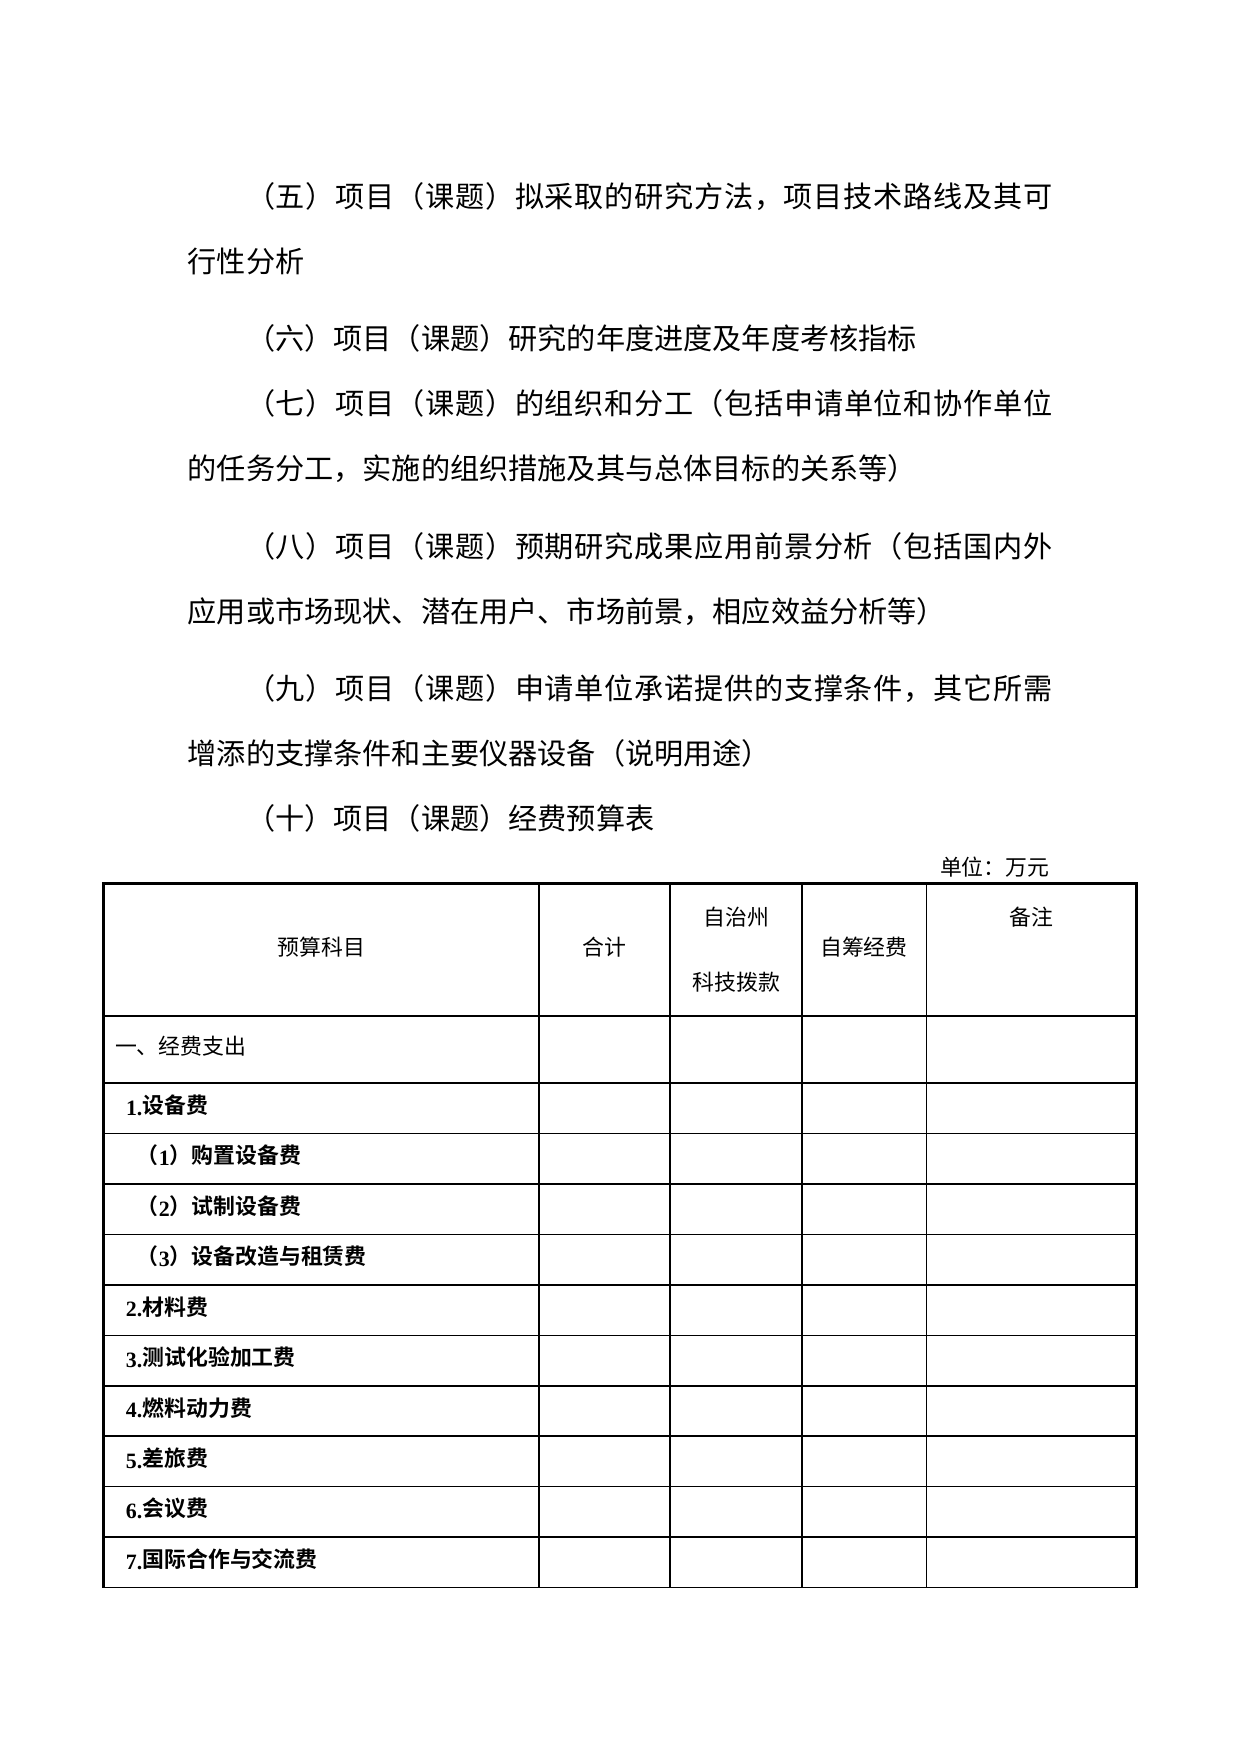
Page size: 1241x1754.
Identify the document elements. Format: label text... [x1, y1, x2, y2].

table_cell [803, 1336, 926, 1385]
table_cell [671, 1084, 801, 1133]
table_cell 5.差旅费 [105, 1437, 538, 1486]
table_header 合计 [540, 885, 669, 1015]
table_cell （1）购置设备费 [105, 1134, 538, 1183]
table_cell [671, 1487, 801, 1536]
table_cell [927, 1437, 1135, 1486]
table_cell [803, 1017, 926, 1082]
table_cell [803, 1538, 926, 1587]
table_cell 1.设备费 [105, 1084, 538, 1133]
table_header 备注 [927, 885, 1135, 1015]
table_cell [803, 1185, 926, 1233]
table_header 自筹经费 [803, 885, 926, 1015]
table_cell [803, 1487, 926, 1536]
table_cell [803, 1084, 926, 1133]
text （十）项目（课题）经费预算表 [187, 784, 1053, 849]
text （五）项目（课题）拟采取的研究方法，项目技术路线及其可行性分析 [187, 162, 1053, 292]
table_cell [671, 1185, 801, 1233]
table_cell [540, 1336, 669, 1385]
table_cell [540, 1538, 669, 1587]
text （六）项目（课题）研究的年度进度及年度考核指标 [187, 304, 1053, 369]
table_cell [671, 1538, 801, 1587]
table_cell [540, 1017, 669, 1082]
text 单位：万元 [187, 849, 1049, 882]
table_cell [540, 1286, 669, 1334]
table_cell [927, 1235, 1135, 1284]
table_cell [927, 1084, 1135, 1133]
text （八）项目（课题）预期研究成果应用前景分析（包括国内外应用或市场现状、潜在用户、市场前景，相应效益分析等） [187, 512, 1053, 642]
table_cell [671, 1017, 801, 1082]
table_cell [927, 1487, 1135, 1536]
table_cell [803, 1387, 926, 1435]
table_cell [671, 1336, 801, 1385]
table_cell [803, 1134, 926, 1183]
table_cell [671, 1387, 801, 1435]
table_cell 7.国际合作与交流费 [105, 1538, 538, 1587]
table_cell [671, 1286, 801, 1334]
table_cell 2.材料费 [105, 1286, 538, 1334]
table_cell [671, 1134, 801, 1183]
table_cell [671, 1235, 801, 1284]
table_cell 3.测试化验加工费 [105, 1336, 538, 1385]
table_cell 一、经费支出 [105, 1017, 538, 1082]
table_cell [540, 1185, 669, 1233]
table_cell [803, 1437, 926, 1486]
table_cell [540, 1437, 669, 1486]
table_cell [927, 1185, 1135, 1233]
table_cell 6.会议费 [105, 1487, 538, 1536]
table_cell [803, 1235, 926, 1284]
table_cell [540, 1235, 669, 1284]
table_cell （3）设备改造与租赁费 [105, 1235, 538, 1284]
table_header 自治州 科技拨款 [671, 885, 801, 1015]
table_cell [803, 1286, 926, 1334]
table_cell [540, 1084, 669, 1133]
table_cell [927, 1336, 1135, 1385]
table_cell [927, 1387, 1135, 1435]
table_cell [540, 1387, 669, 1435]
table_cell [540, 1487, 669, 1536]
table_cell [540, 1134, 669, 1183]
table_cell （2）试制设备费 [105, 1185, 538, 1233]
table_header 预算科目 [105, 885, 538, 1015]
table_cell [927, 1286, 1135, 1334]
text （九）项目（课题）申请单位承诺提供的支撑条件，其它所需增添的支撑条件和主要仪器设备（说明用途） [187, 654, 1053, 784]
text （七）项目（课题）的组织和分工（包括申请单位和协作单位的任务分工，实施的组织措施及其与总体目标的关系等） [187, 369, 1053, 499]
table_cell [927, 1017, 1135, 1082]
table_cell [927, 1538, 1135, 1587]
table_cell [671, 1437, 801, 1486]
table_cell [927, 1134, 1135, 1183]
table_cell 4.燃料动力费 [105, 1387, 538, 1435]
